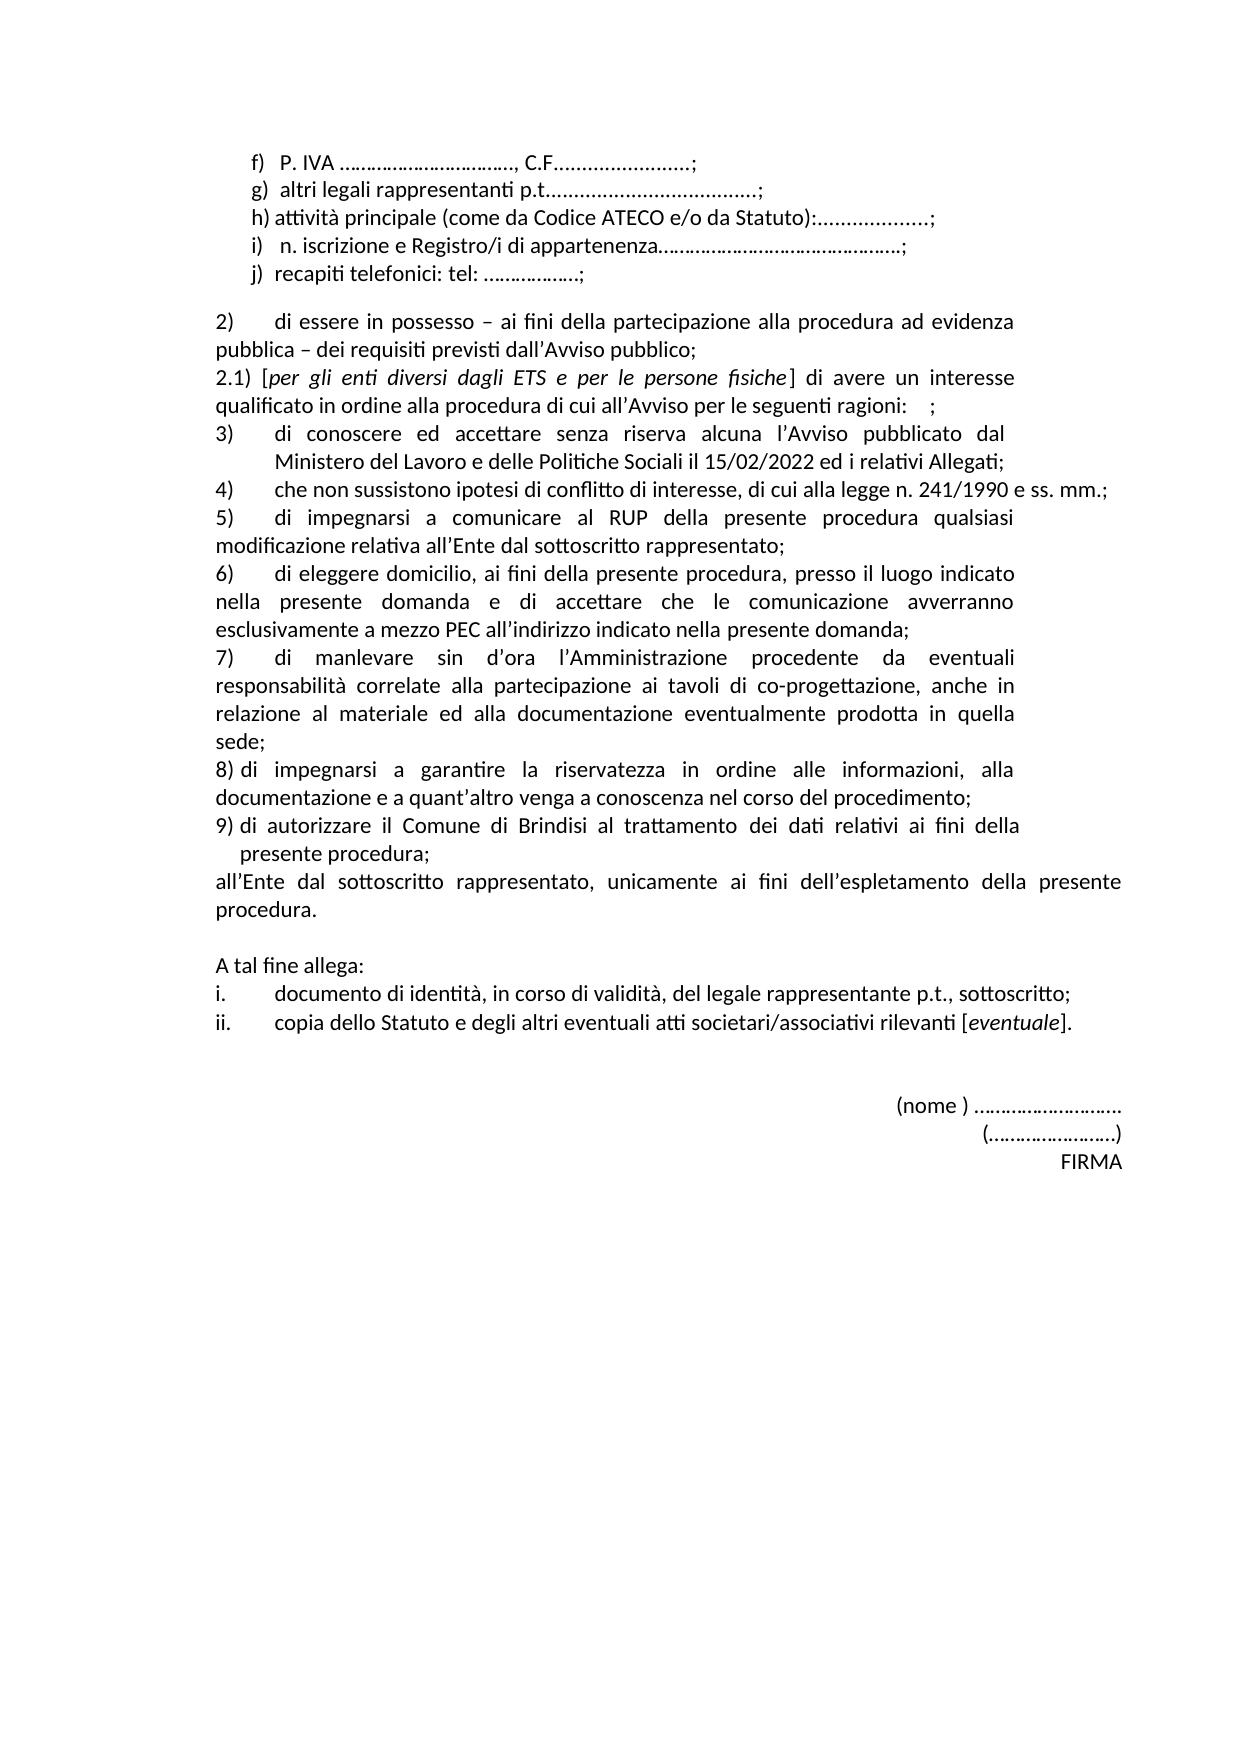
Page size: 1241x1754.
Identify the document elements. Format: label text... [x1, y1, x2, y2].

list di autorizzare il Comune di Brindisi al trattamento dei dati relativi ai fini della presente procedura; [215, 811, 1020, 867]
list di impegnarsi a garantire la riservatezza in ordine alle informazioni, alla documentazione e a quant’altro venga a conoscenza nel corso del procedimento; [215, 755, 1015, 811]
list che non sussistono ipotesi di conflitto di interesse, di cui alla legge n. 241/1990 e ss. mm.; [215, 475, 1122, 503]
list di essere in possesso – ai fini della partecipazione alla procedura ad evidenza pubblica – dei requisiti previsti dall’Avviso pubblico; [215, 307, 1015, 363]
list P. IVA ……………………………, C.F ; [251, 148, 1005, 176]
list copia dello Statuto e degli altri eventuali atti societari/associativi rilevanti [eventuale]. [215, 1008, 1122, 1036]
list n. iscrizione e Registro/i di appartenenza……………………………………….; [251, 231, 1122, 259]
list di eleggere domicilio, ai fini della presente procedura, presso il luogo indicato nella presente domanda e di accettare che le comunicazione avverranno esclusivamente a mezzo PEC all’indirizzo indicato nella presente domanda; [215, 559, 1015, 643]
text 2.1) [per gli enti diversi dagli ETS e per le persone fisiche] di avere un interesse qualificato in ordine alla procedura di cui all’Avviso per le seguenti ragioni: ; [215, 363, 1015, 419]
list recapiti telefonici: tel: ………………; [251, 259, 1122, 288]
text FIRMA [118, 1147, 1122, 1176]
text A tal fine allega: [215, 952, 1122, 979]
list di impegnarsi a comunicare al RUP della presente procedura qualsiasi modificazione relativa all’Ente dal sottoscritto rappresentato; [215, 503, 1014, 559]
list attività principale (come da Codice ATECO e/o da Statuto): ; [251, 203, 1122, 231]
list documento di identità, in corso di validità, del legale rappresentante p.t., sottoscritto; [215, 979, 1122, 1008]
list altri legali rappresentanti p.t. ; [251, 176, 1122, 203]
list di manlevare sin d’ora l’Amministrazione procedente da eventuali responsabilità correlate alla partecipazione ai tavoli di co-progettazione, anche in relazione al materiale ed alla documentazione eventualmente prodotta in quella sede; [215, 643, 1015, 755]
text (……………………) [118, 1119, 1122, 1147]
text all’Ente dal sottoscritto rappresentato, unicamente ai fini dell’espletamento della presente procedura. [215, 867, 1122, 923]
text (nome ) ………………………. [118, 1091, 1122, 1119]
list di conoscere ed accettare senza riserva alcuna l’Avviso pubblicato dal Ministero del Lavoro e delle Politiche Sociali il 15/02/2022 ed i relativi Allegati; [215, 419, 1005, 475]
